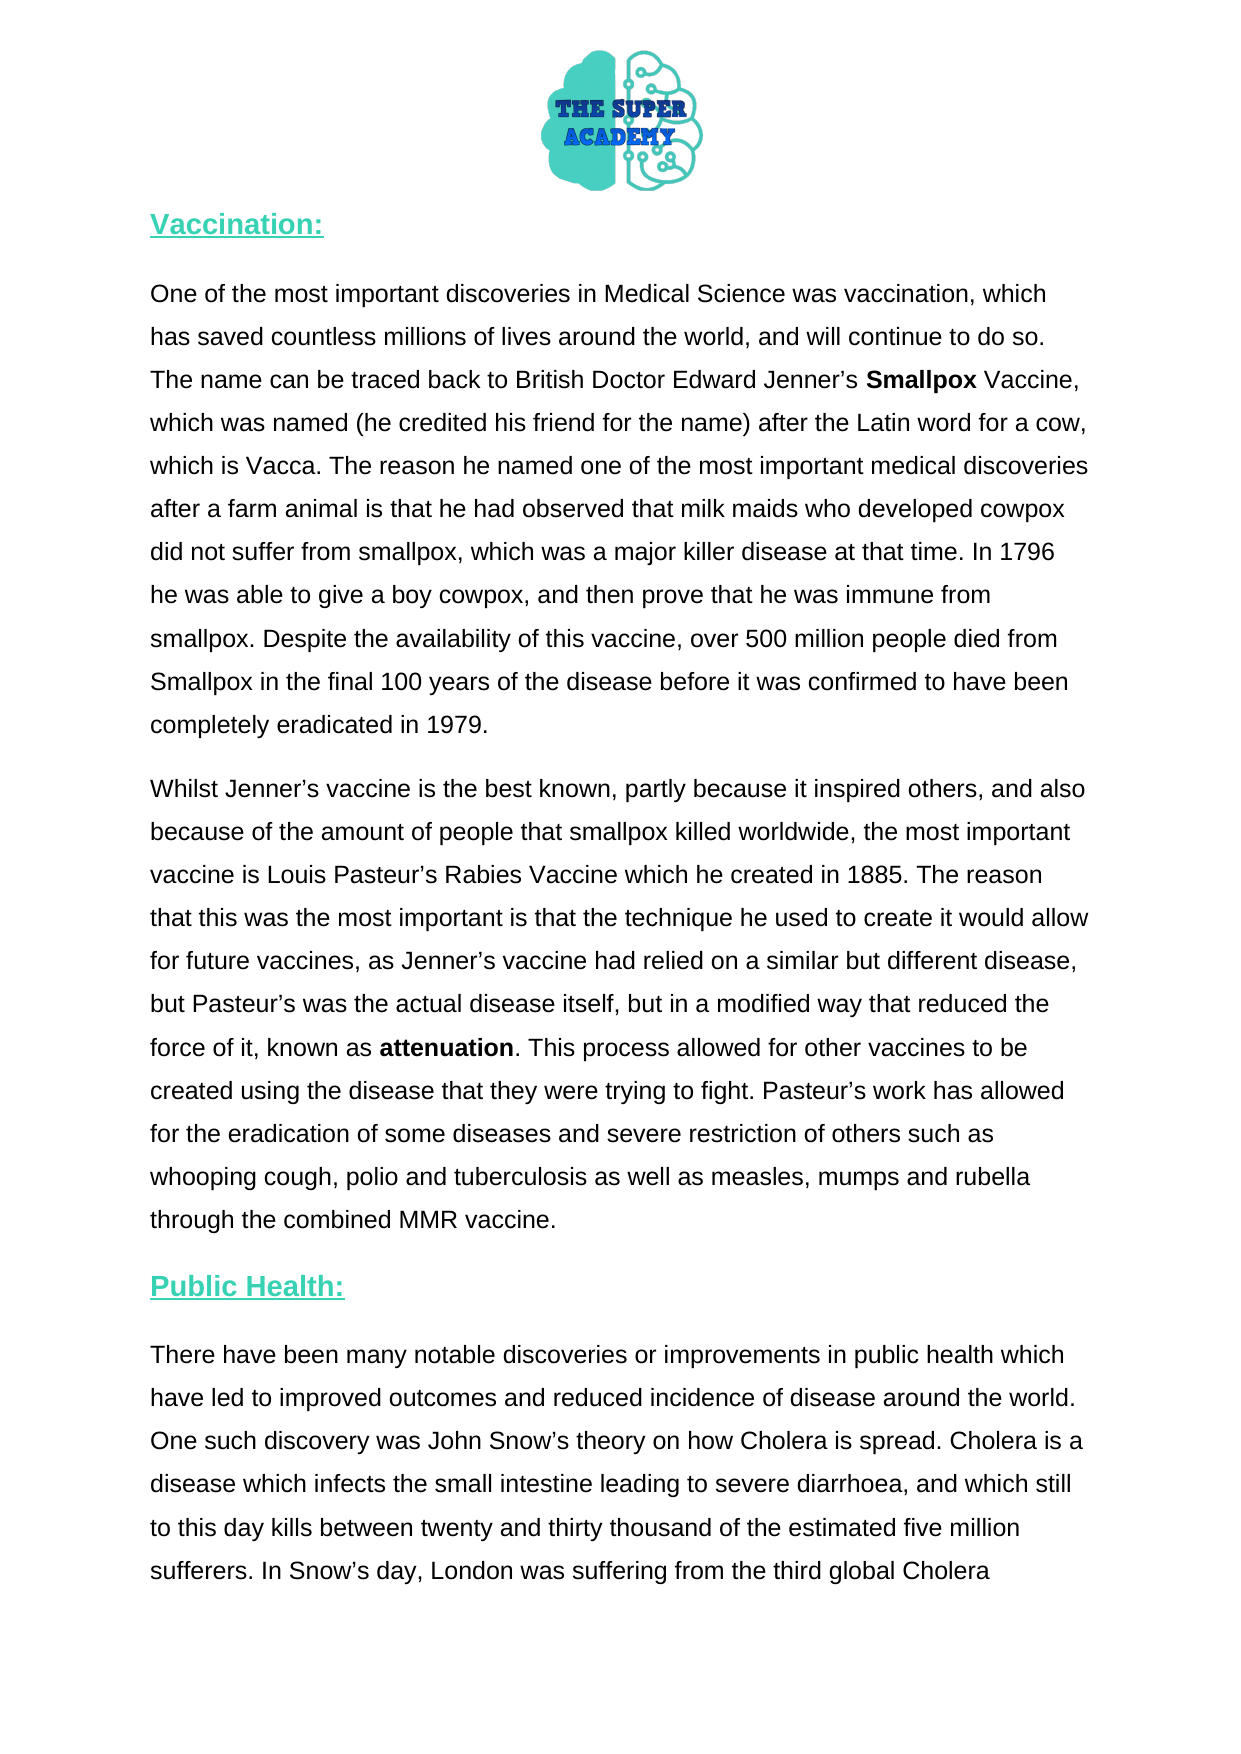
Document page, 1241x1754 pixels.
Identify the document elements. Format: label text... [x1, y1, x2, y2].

picture [537, 48, 704, 150]
text One of the most important discoveries in Medical Science was vaccination, which has saved countless millions of lives around the world, and will continue to do so. The name can be traced back to British Doctor Edward Jenner’s Smallpox Vaccine, which was named (he credited his friend for the name) after the Latin word for a cow, which is Vacca. The reason he named one of the most important medical discoveries after a farm animal is that he had observed that milk maids who developed cowpox did not suffer from smallpox, which was a major killer disease at that time. In 1796 he was able to give a boy cowpox, and then prove that he was immune from smallpox. Despite the availability of this vaccine, over 500 million people died from Smallpox in the final 100 years of the disease before it was confirmed to have been completely eradicated in 1979. [150, 278, 1090, 738]
text Whilst Jenner’s vaccine is the best known, partly because it inspired others, and also because of the amount of people that smallpox killed worldwide, the most important vaccine is Louis Pasteur’s Rabies Vaccine which he created in 1885. The reason that this was the most important is that the technique he used to create it would allow for future vaccines, as Jenner’s vaccine had relied on a similar but different disease, but Pasteur’s was the actual disease itself, but in a modified way that reduced the force of it, known as attenuation. This process allowed for other vaccines to be created using the disease that they were trying to fight. Pasteur’s work has allowed for the eradication of some diseases and severe restriction of others such as whooping cough, polio and tuberculosis as well as measles, mumps and rubella through the combined MMR vaccine. [150, 774, 1090, 1234]
text Public Health: [150, 1269, 1090, 1302]
text Vaccination: [150, 150, 1090, 241]
